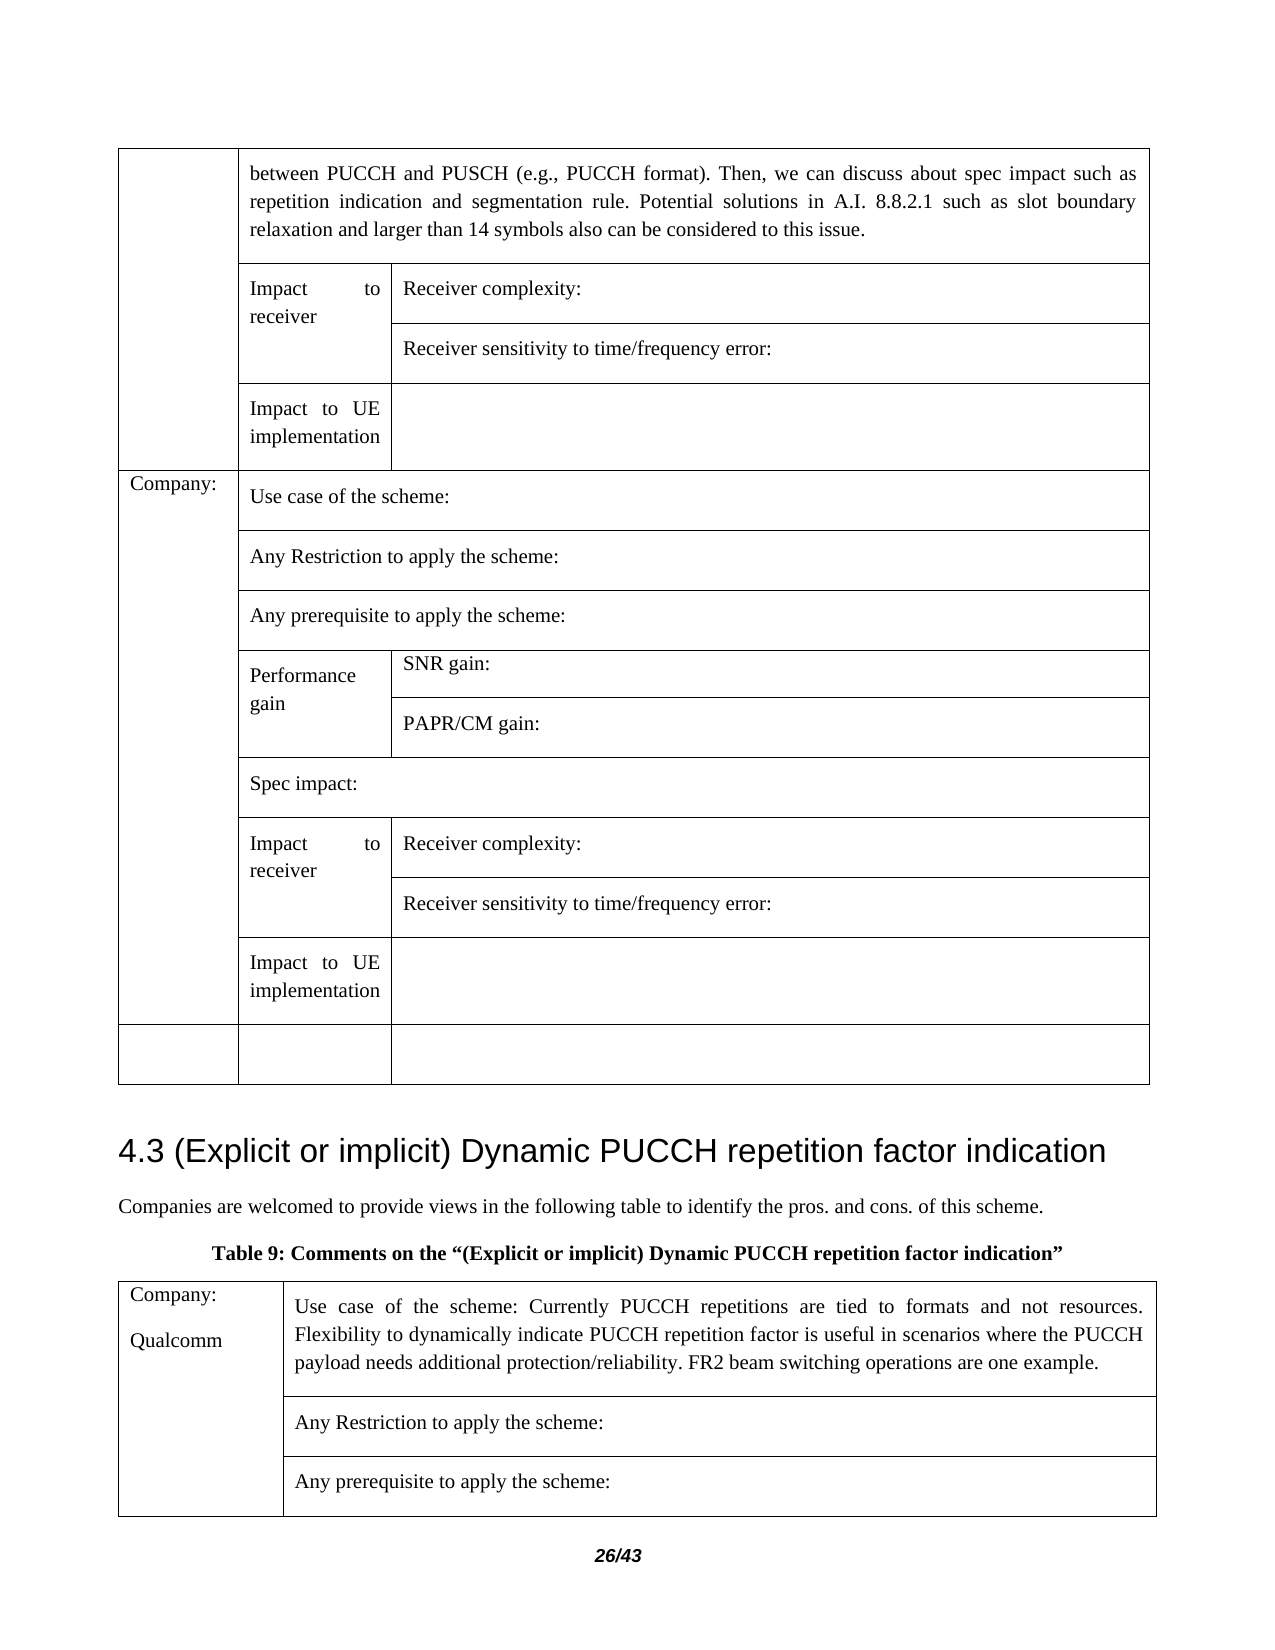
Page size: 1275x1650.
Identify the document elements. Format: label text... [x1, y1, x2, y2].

table_cell [392, 384, 1149, 470]
table_cell Impact to receiver [239, 818, 391, 937]
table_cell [239, 149, 1149, 263]
subtitle 4.3 (Explicit or implicit) Dynamic PUCCH repetition factor indication [118, 1132, 1157, 1170]
table_cell Performance gain [239, 651, 391, 757]
table_cell Receiver sensitivity to time/frequency error: [392, 878, 1149, 937]
table_cell Any Restriction to apply the scheme: [284, 1397, 1156, 1456]
table_cell Impact to receiver [239, 264, 391, 383]
table_cell PAPR/CM gain: [392, 698, 1149, 757]
table_cell [239, 1025, 391, 1084]
table_cell Any prerequisite to apply the scheme: [284, 1457, 1156, 1516]
table_cell Use case of the scheme: [239, 471, 1149, 530]
table_cell Company: [119, 471, 238, 1024]
table_cell Impact to UE implementation [239, 938, 391, 1024]
table_cell Receiver complexity: [392, 264, 1149, 323]
table_cell Receiver complexity: [392, 818, 1149, 877]
table_cell Receiver sensitivity to time/frequency error: [392, 324, 1149, 383]
table_header Company: Qualcomm [119, 1282, 283, 1516]
text Table 9: Comments on the “(Explicit or implicit) Dynamic PUCCH repetition factor indication” [118, 1241, 1157, 1265]
table_cell Impact to UE implementation [239, 384, 391, 470]
table_cell [392, 938, 1149, 1024]
table_cell [392, 1025, 1149, 1084]
table_cell SNR gain: [392, 651, 1149, 697]
table_cell [119, 1025, 238, 1084]
table_header Use case of the scheme: Currently PUCCH repetitions are tied to formats and not resources. Flexibility to dynamically indicate PUCCH repetition factor is useful in scenarios where the PUCCH payload needs additional protection/reliability. FR2 beam switching operations are one example. [284, 1282, 1156, 1396]
table_cell Spec impact: [239, 758, 1149, 817]
table_cell Any prerequisite to apply the scheme: [239, 591, 1149, 650]
table_cell Any Restriction to apply the scheme: [239, 531, 1149, 590]
text Companies are welcomed to provide views in the following table to identify the pros. and cons. of this scheme. [118, 1194, 1157, 1218]
